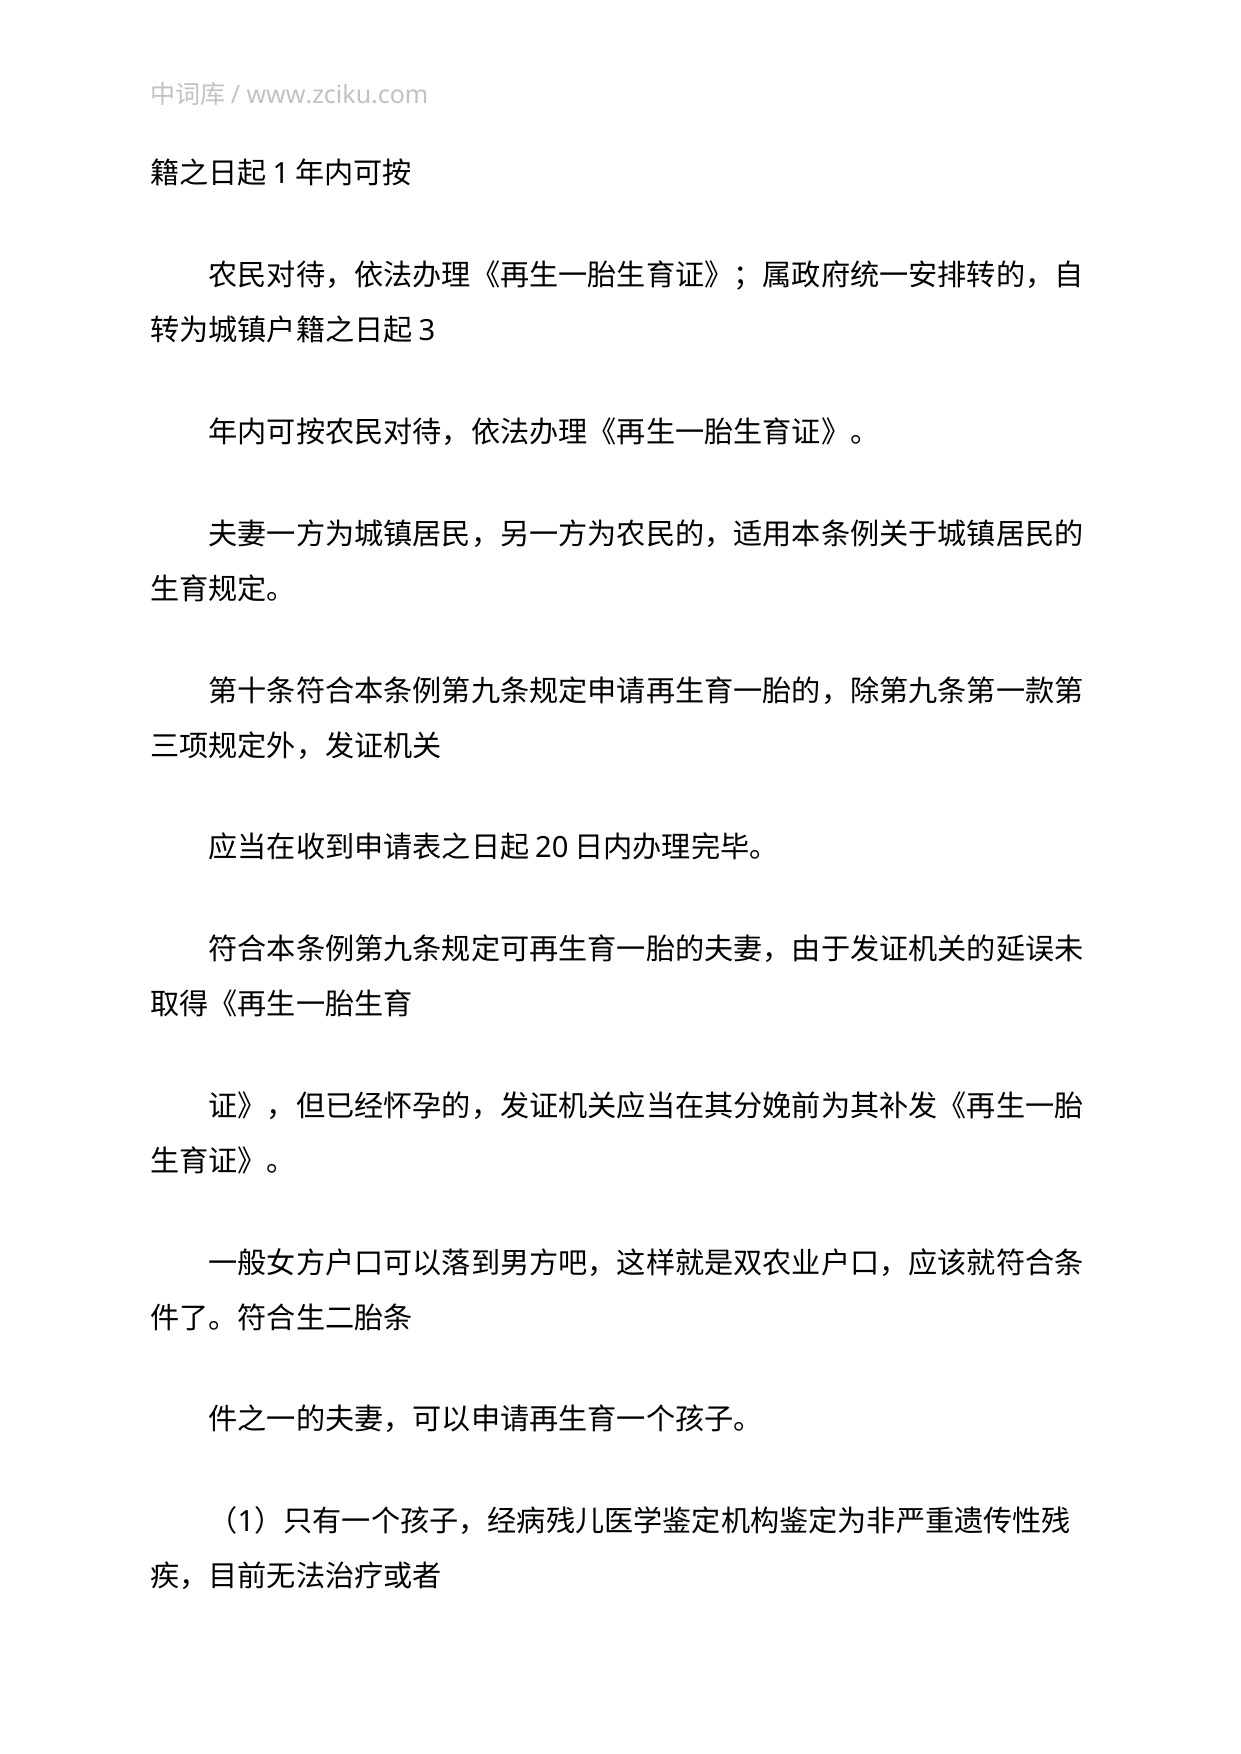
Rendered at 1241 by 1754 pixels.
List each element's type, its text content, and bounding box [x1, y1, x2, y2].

text 应当在收到申请表之日起20日内办理完毕。 [150, 824, 1090, 866]
text 件之一的夫妻，可以申请再生育一个孩子。 [150, 1396, 1090, 1438]
text 一般女方户口可以落到男方吧，这样就是双农业户口，应该就符合条件了。符合生二胎条 [150, 1239, 1090, 1336]
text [150, 150, 1090, 192]
text 夫妻一方为城镇居民，另一方为农民的，适用本条例关于城镇居民的生育规定。 [150, 511, 1090, 608]
text 农民对待，依法办理《再生一胎生育证》；属政府统一安排转的，自转为城镇户籍之日起3 [150, 252, 1090, 349]
text 证》，但已经怀孕的，发证机关应当在其分娩前为其补发《再生一胎生育证》。 [150, 1083, 1090, 1180]
text （1）只有一个孩子，经病残儿医学鉴定机构鉴定为非严重遗传性残疾，目前无法治疗或者 [150, 1498, 1090, 1595]
text 符合本条例第九条规定可再生育一胎的夫妻，由于发证机关的延误未取得《再生一胎生育 [150, 926, 1090, 1023]
text 第十条符合本条例第九条规定申请再生育一胎的，除第九条第一款第三项规定外，发证机关 [150, 667, 1090, 764]
text 年内可按农民对待，依法办理《再生一胎生育证》。 [150, 409, 1090, 451]
